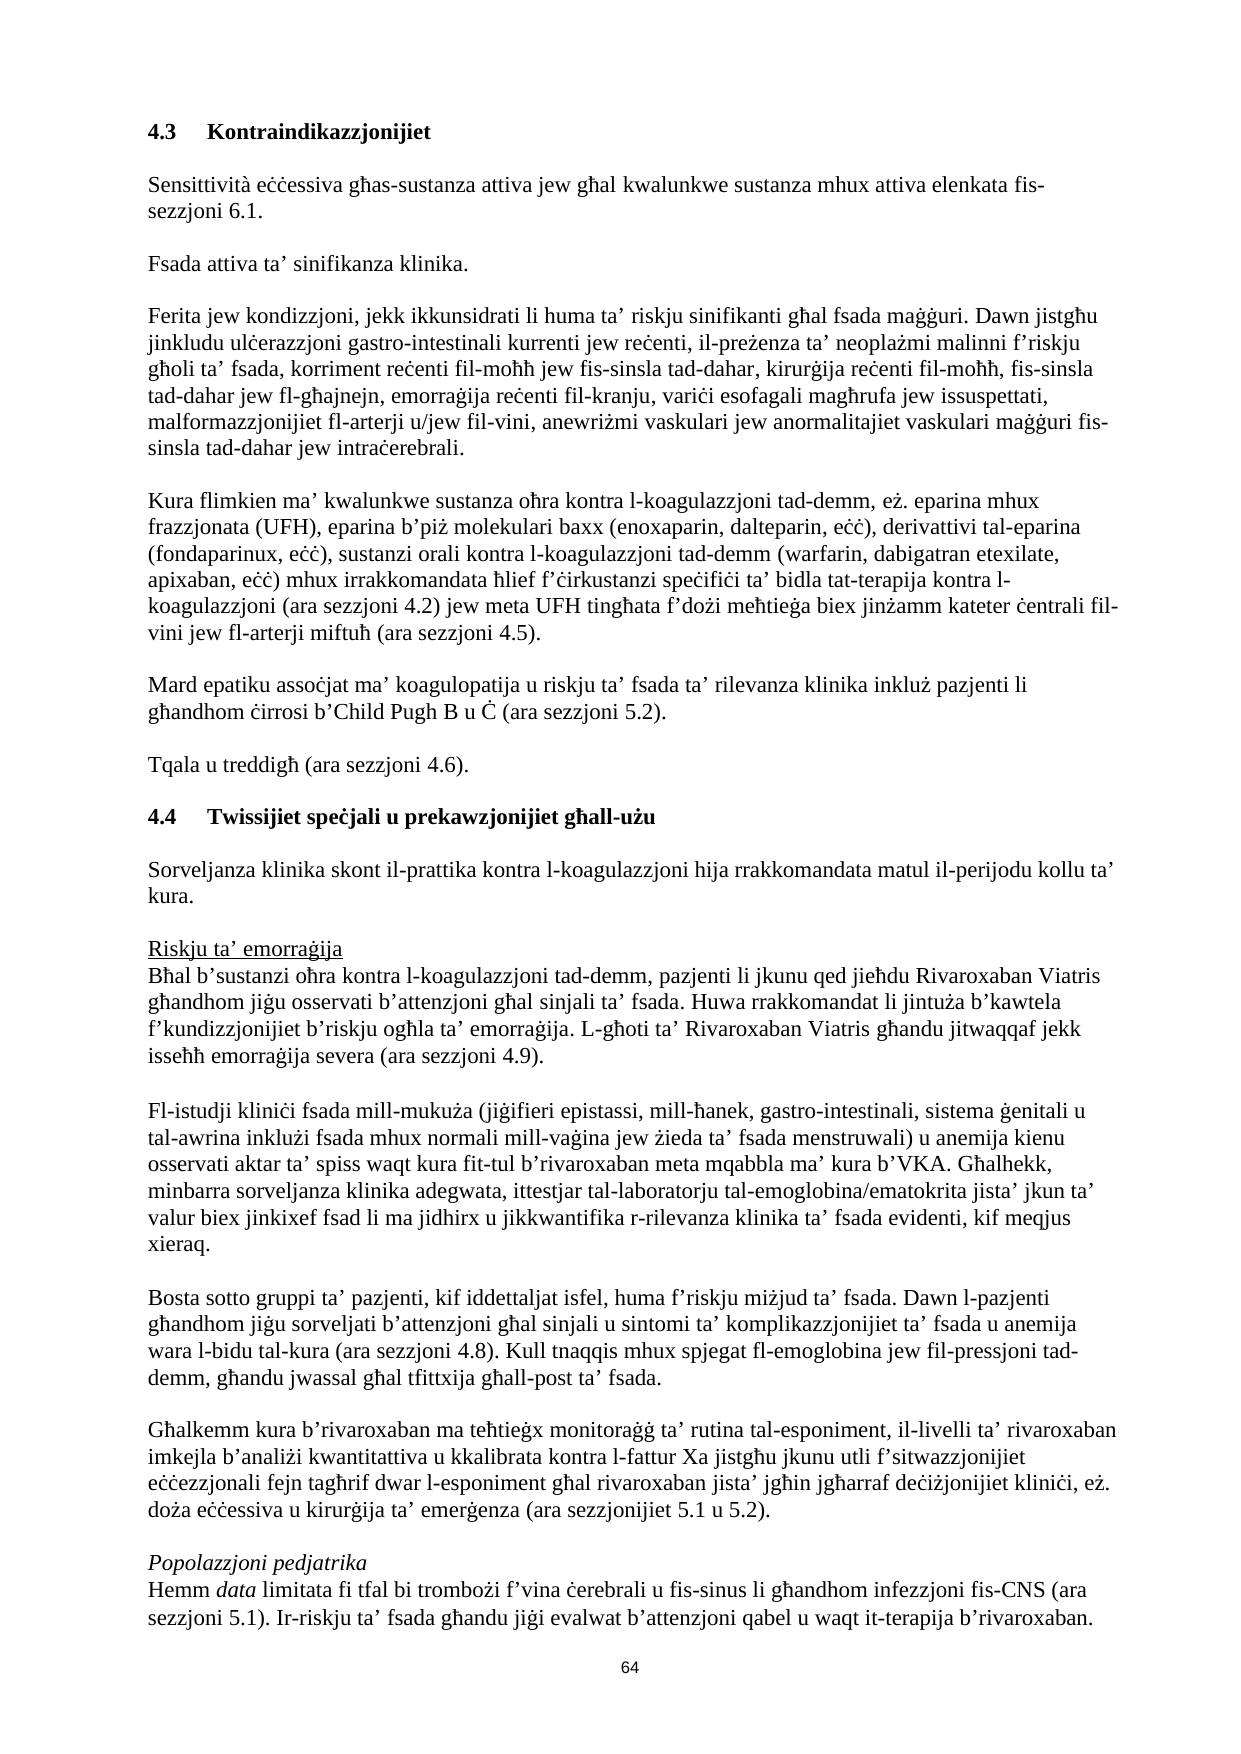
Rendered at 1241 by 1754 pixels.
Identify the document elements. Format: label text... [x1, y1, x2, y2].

text 4.4 Twissijiet speċjali u prekawzjonijiet għall-użu [148, 803, 1122, 830]
text Popolazzjoni pedjatrika [148, 1549, 1122, 1576]
text Hemm data limitata fi tfal bi trombożi f’vina ċerebrali u fis-sinus li għandhom infezzjoni fis-CNS (ara sezzjoni 5.1). Ir-riskju ta’ fsada għandu jiġi evalwat b’attenzjoni qabel u waqt it-terapija b’rivaroxaban. [148, 1576, 1122, 1630]
text Bosta sotto gruppi ta’ pazjenti, kif iddettaljat isfel, huma f’riskju miżjud ta’ fsada. Dawn l-pazjenti għandhom jiġu sorveljati b’attenzjoni għal sinjali u sintomi ta’ komplikazzjonijiet ta’ fsada u anemija wara l-bidu tal-kura (ara sezzjoni 4.8). Kull tnaqqis mhux spjegat fl-emoglobina jew fil-pressjoni tad-demm, għandu jwassal għal tfittxija għall-post ta’ fsada. [148, 1283, 1122, 1390]
text Sorveljanza klinika skont il-prattika kontra l-koagulazzjoni hija rrakkomandata matul il-perijodu kollu ta’ kura. [148, 856, 1122, 909]
list Sensittività eċċessiva għas-sustanza attiva jew għal kwalunkwe sustanza mhux attiva elenkata fis-sezzjoni 6.1. [148, 171, 1122, 223]
text Bħal b’sustanzi oħra kontra l-koagulazzjoni tad-demm, pazjenti li jkunu qed jieħdu Rivaroxaban Viatris għandhom jiġu osservati b’attenzjoni għal sinjali ta’ fsada. Huwa rrakkomandat li jintuża b’kawtela f’kundizzjonijiet b’riskju ogħla ta’ emorraġija. L-għoti ta’ Rivaroxaban Viatris għandu jitwaqqaf jekk isseħħ emorraġija severa (ara sezzjoni 4.9). [148, 961, 1122, 1068]
text Riskju ta’ emorraġija [148, 935, 1122, 961]
text 4.3 Kontraindikazzjonijiet [148, 118, 1122, 144]
text Tqala u treddigħ (ara sezzjoni 4.6). [148, 751, 1122, 777]
list Fsada attiva ta’ sinifikanza klinika. [148, 250, 1122, 276]
text Għalkemm kura b’rivaroxaban ma teħtieġx monitoraġġ ta’ rutina tal-esponiment, il-livelli ta’ rivaroxaban imkejla b’analiżi kwantitattiva u kkalibrata kontra l-fattur Xa jistgħu jkunu utli f’sitwazzjonijiet eċċezzjonali fejn tagħrif dwar l-esponiment għal rivaroxaban jista’ jgħin jgħarraf deċiżjonijiet kliniċi, eż. doża eċċessiva u kirurġija ta’ emerġenza (ara sezzjonijiet 5.1 u 5.2). [148, 1417, 1122, 1522]
list Mard epatiku assoċjat ma’ koagulopatija u riskju ta’ fsada ta’ rilevanza klinika inkluż pazjenti li għandhom ċirrosi b’Child Pugh B u Ċ (ara sezzjoni 5.2). [148, 672, 1122, 724]
list Ferita jew kondizzjoni, jekk ikkunsidrati li huma ta’ riskju sinifikanti għal fsada maġġuri. Dawn jistgħu jinkludu ulċerazzjoni gastro-intestinali kurrenti jew reċenti, il-preżenza ta’ neoplażmi malinni f’riskju għoli ta’ fsada, korriment reċenti fil-moħħ jew fis-sinsla tad-dahar, kirurġija reċenti fil-moħħ, fis-sinsla tad-dahar jew fl-għajnejn, emorraġija reċenti fil-kranju, variċi esofagali magħrufa jew issuspettati, malformazzjonijiet fl-arterji u/jew fil-vini, anewriżmi vaskulari jew anormalitajiet vaskulari maġġuri fis-sinsla tad-dahar jew intraċerebrali. Kura flimkien ma’ kwalunkwe sustanza oħra kontra l-koagulazzjoni tad-demm, eż. eparina mhux frazzjonata (UFH), eparina b’piż molekulari baxx (enoxaparin, dalteparin, eċċ), derivattivi tal-eparina (fondaparinux, eċċ), sustanzi orali kontra l-koagulazzjoni tad-demm (warfarin, dabigatran etexilate, apixaban, eċċ) mhux irrakkomandata ħlief f’ċirkustanzi speċifiċi ta’ bidla tat-terapija kontra l-koagulazzjoni (ara sezzjoni 4.2) jew meta UFH tingħata f’dożi meħtieġa biex jinżamm kateter ċentrali fil-vini jew fl-arterji miftuħ (ara sezzjoni 4.5). [148, 303, 1122, 645]
text Fl-istudji kliniċi fsada mill-mukuża (jiġifieri epistassi, mill-ħanek, gastro-intestinali, sistema ġenitali u tal-awrina inklużi fsada mhux normali mill-vaġina jew żieda ta’ fsada menstruwali) u anemija kienu osservati aktar ta’ spiss waqt kura fit-tul b’rivaroxaban meta mqabbla ma’ kura b’VKA. Għalhekk, minbarra sorveljanza klinika adegwata, ittestjar tal-laboratorju tal-emoglobina/ematokrita jista’ jkun ta’ valur biex jinkixef fsad li ma jidhirx u jikkwantifika r-rilevanza klinika ta’ fsada evidenti, kif meqjus xieraq. [148, 1097, 1122, 1257]
